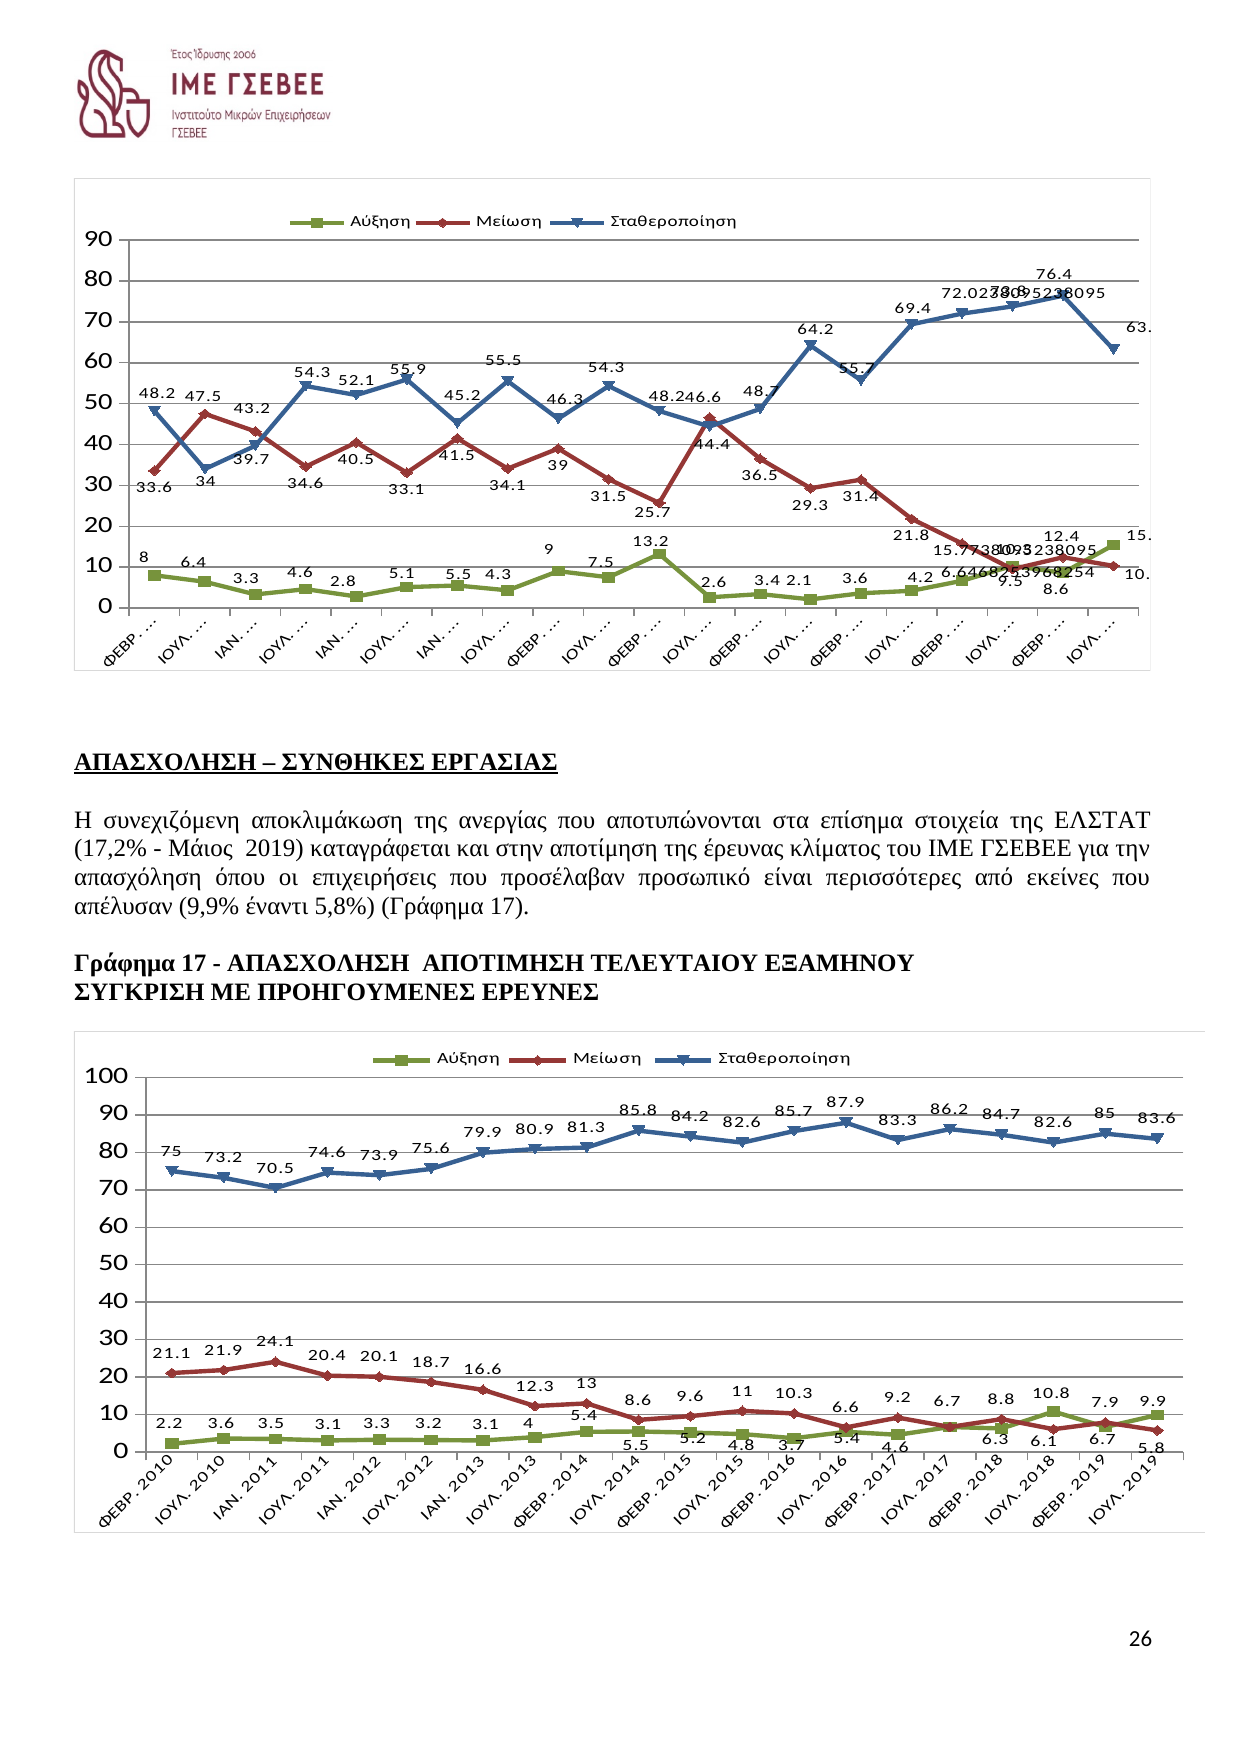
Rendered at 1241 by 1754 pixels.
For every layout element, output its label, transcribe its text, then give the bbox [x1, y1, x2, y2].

picture [73, 44, 333, 142]
text Η συνεχιζόμενη αποκλιμάκωση της ανεργίας που αποτυπώνονται στα επίσημα στοιχεία της ΕΛΣΤΑΤ (17,2% - Μάιος 2019) καταγράφεται και στην αποτίμηση της έρευνας κλίματος του ΙΜΕ ΓΣΕΒΕΕ για την απασχόληση όπου οι επιχειρήσεις που προσέλαβαν προσωπικό είναι περισσότερες από εκείνες που απέλυσαν (9,9% έναντι 5,8%) (Γράφημα 17). [74, 805, 1152, 920]
text ΑΠΑΣΧΟΛΗΣΗ – ΣΥΝΘΗΚΕΣ ΕΡΓΑΣΙΑΣ [74, 747, 1152, 776]
text ΣΥΓΚΡΙΣΗ ΜΕ ΠΡΟΗΓΟΥΜΕΝΕΣ ΕΡΕΥΝΕΣ [74, 977, 1152, 1006]
text Γράφημα 17 - ΑΠΑΣΧΟΛΗΣΗ ΑΠΟΤΙΜΗΣΗ ΤΕΛΕΥΤΑΙΟΥ ΕΞΑΜΗΝΟΥ [74, 948, 1152, 977]
